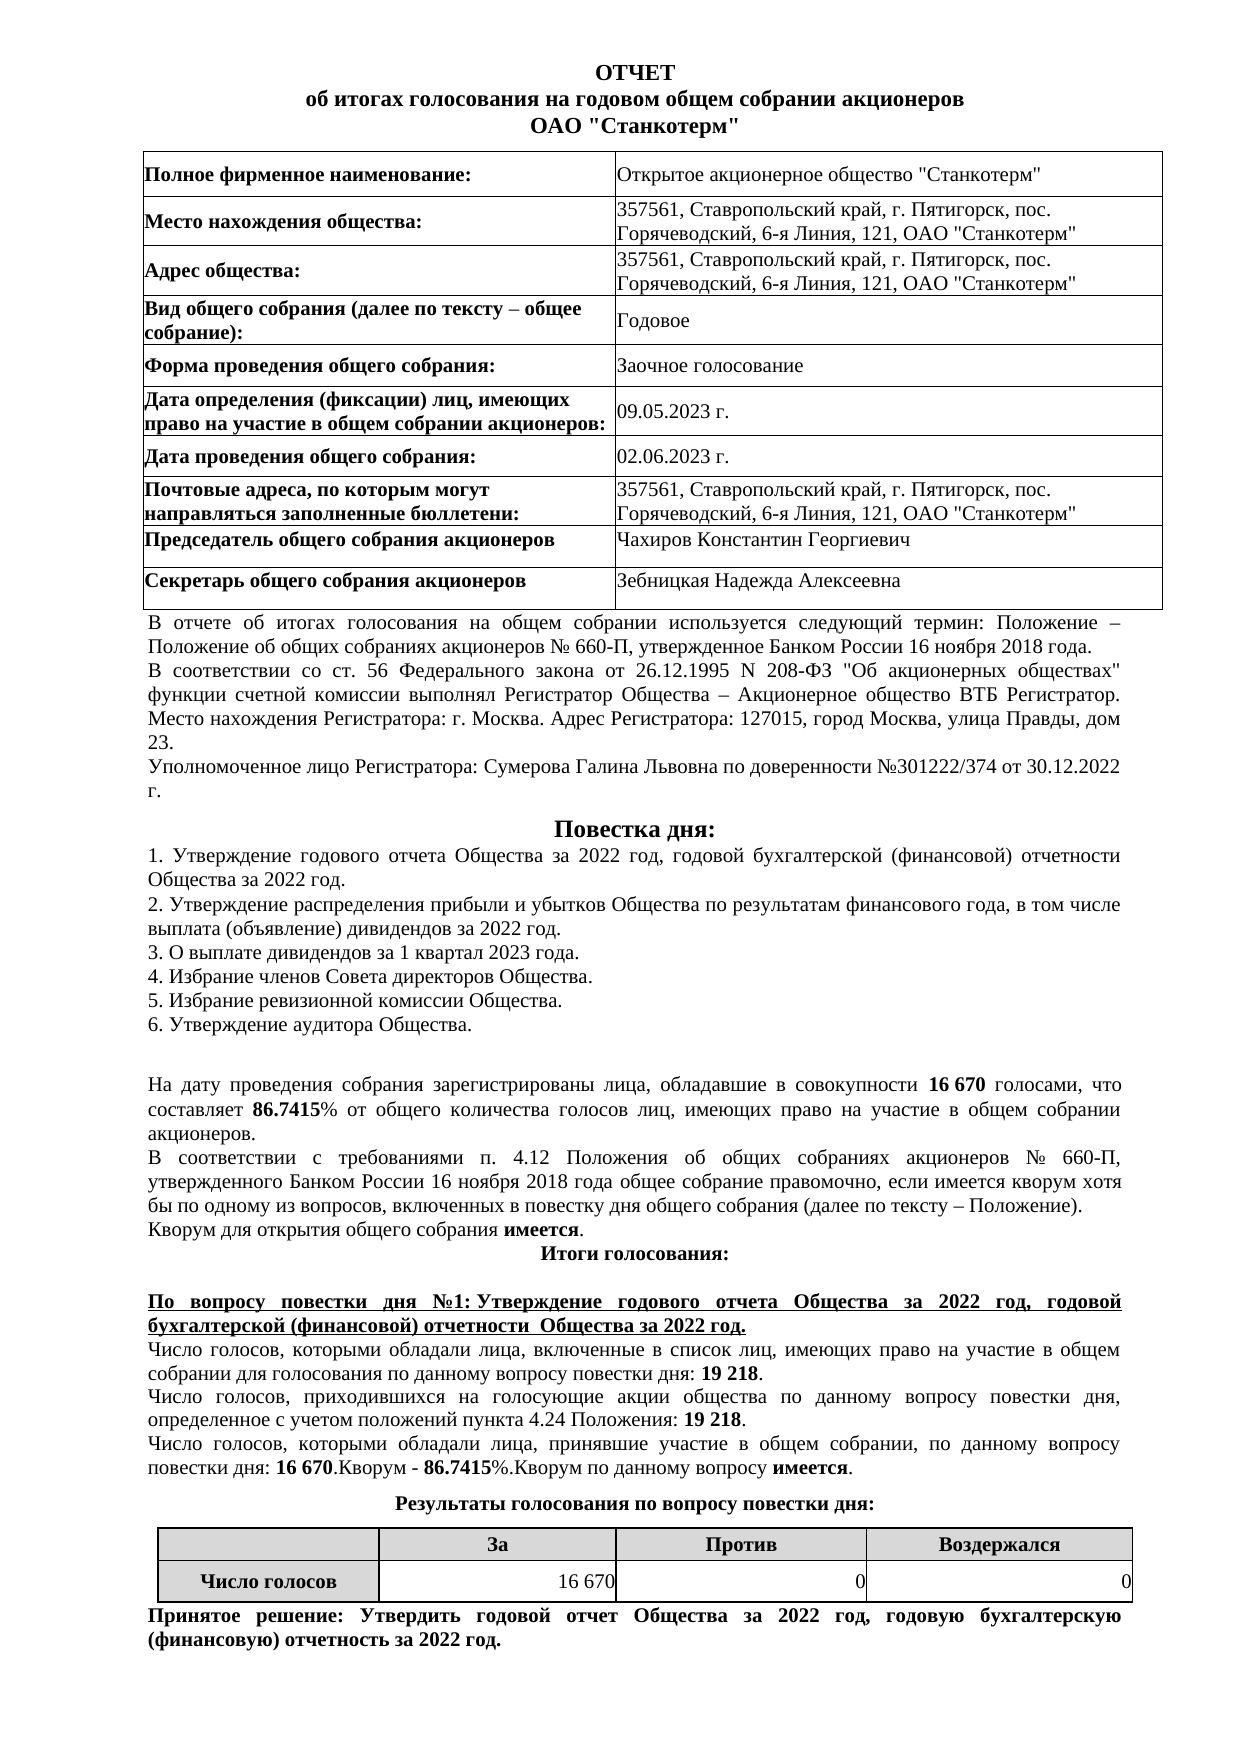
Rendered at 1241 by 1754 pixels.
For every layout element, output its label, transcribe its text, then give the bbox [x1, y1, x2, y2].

text об итогах голосования на годовом общем собрании акционеров [148, 85, 1122, 112]
table_cell 0 [617, 1561, 866, 1601]
text ОТЧЕТ [148, 59, 1122, 85]
table_cell Годовое [616, 296, 1162, 344]
table_cell 16 670 [380, 1561, 615, 1601]
text 3. О выплате дивидендов за 1 квартал 2023 года. [148, 939, 1122, 964]
text По вопросу повестки дня №1: Утверждение годового отчета Общества за 2022 год, годовой бухгалтерской (финансовой) отчетности Общества за 2022 год. [148, 1311, 1122, 1337]
table_cell Зебницкая Надежда Алексеевна [616, 568, 1162, 608]
text ОАО "Станкотерм" [148, 112, 1122, 138]
table_cell Адрес общества: [144, 246, 615, 294]
table_cell Вид общего собрания (далее по тексту – общее собрание): [144, 296, 615, 344]
text В соответствии со ст. 56 Федерального закона от 26.12.1995 N 208-ФЗ "Об акционерных обществах" функции счетной комиссии выполнял Регистратор Общества – Акционерное общество ВТБ Регистратор. Место нахождения Регистратора: г. Москва. Адрес Регистратора: 127015, город Москва, улица Правды, дом 23. [148, 658, 1122, 754]
text 5. Избрание ревизионной комиссии Общества. [148, 988, 1122, 1012]
text 6. Утверждение аудитора Общества. [148, 1012, 1122, 1036]
text Уполномоченное лицо Регистратора: Сумерова Галина Львовна по доверенности №301222/374 от 30.12.2022 г. [148, 754, 1122, 802]
table_header За [380, 1529, 615, 1560]
table_header Открытое акционерное общество "Станкотерм" [616, 152, 1162, 196]
table_header Против [617, 1529, 866, 1560]
table_cell Чахиров Константин Георгиевич [616, 526, 1162, 567]
table_cell 357561, Ставропольский край, г. Пятигорск, пос. Горячеводский, 6-я Линия, 121, ОАО "Станкотерм" [616, 477, 1162, 525]
table_cell Почтовые адреса, по которым могут направляться заполненные бюллетени: [144, 477, 615, 525]
text 1. Утверждение годового отчета Общества за 2022 год, годовой бухгалтерской (финансовой) отчетности Общества за 2022 год. [148, 843, 1122, 891]
table_cell Председатель общего собрания акционеров [144, 526, 615, 567]
table_cell 09.05.2023 г. [616, 387, 1162, 435]
table_cell Место нахождения общества: [144, 197, 615, 245]
table_cell 0 [867, 1561, 1132, 1601]
table_cell Дата проведения общего собрания: [144, 436, 615, 476]
text 2. Утверждение распределения прибыли и убытков Общества по результатам финансового года, в том числе выплата (объявление) дивидендов за 2022 год. [148, 891, 1122, 939]
subtitle Итоги голосования: [148, 1241, 1122, 1265]
table_cell 02.06.2023 г. [616, 436, 1162, 476]
table_cell 357561, Ставропольский край, г. Пятигорск, пос. Горячеводский, 6-я Линия, 121, ОАО "Станкотерм" [616, 197, 1162, 245]
text Результаты голосования по вопросу повестки дня: [148, 1492, 1122, 1514]
table_header Воздержался [867, 1529, 1132, 1560]
text Повестка дня: [148, 814, 1122, 843]
text В соответствии с требованиями п. 4.12 Положения об общих собраниях акционеров № 660-П, утвержденного Банком России 16 ноября 2018 года общее собрание правомочно, если имеется кворум хотя бы по одному из вопросов, включенных в повестку дня общего собрания (далее по тексту – Положение). [148, 1144, 1122, 1217]
table_cell Заочное голосование [616, 345, 1162, 386]
table_header [159, 1529, 378, 1560]
table_cell Число голосов [159, 1561, 378, 1601]
text По вопросу повестки дня №1: Утверждение годового отчета Общества за 2022 год, годовой бухгалтерской (финансовой) отчетности Общества за 2022 год. [148, 1289, 1122, 1310]
text В отчете об итогах голосования на общем собрании используется следующий термин: Положение – Положение об общих собраниях акционеров № 660-П, утвержденное Банком России 16 ноября 2018 года. [148, 610, 1122, 658]
text 4. Избрание членов Совета директоров Общества. [148, 964, 1122, 988]
table_cell Секретарь общего собрания акционеров [144, 568, 615, 608]
text Кворум для открытия общего собрания имеется. [148, 1217, 1122, 1241]
table_cell Дата определения (фиксации) лиц, имеющих право на участие в общем собрании акционеров: [144, 387, 615, 435]
text Принятое решение: Утвердить годовой отчет Общества за 2022 год, годовую бухгалтерскую (финансовую) отчетность за 2022 год. [148, 1603, 1122, 1651]
table_header Полное фирменное наименование: [144, 152, 615, 196]
table_cell Форма проведения общего собрания: [144, 345, 615, 386]
text На дату проведения собрания зарегистрированы лица, обладавшие в совокупности 16 670 голосами, что составляет 86.7415% от общего количества голосов лиц, имеющих право на участие в общем собрании акционеров. [148, 1072, 1122, 1144]
table_cell 357561, Ставропольский край, г. Пятигорск, пос. Горячеводский, 6-я Линия, 121, ОАО "Станкотерм" [616, 246, 1162, 294]
